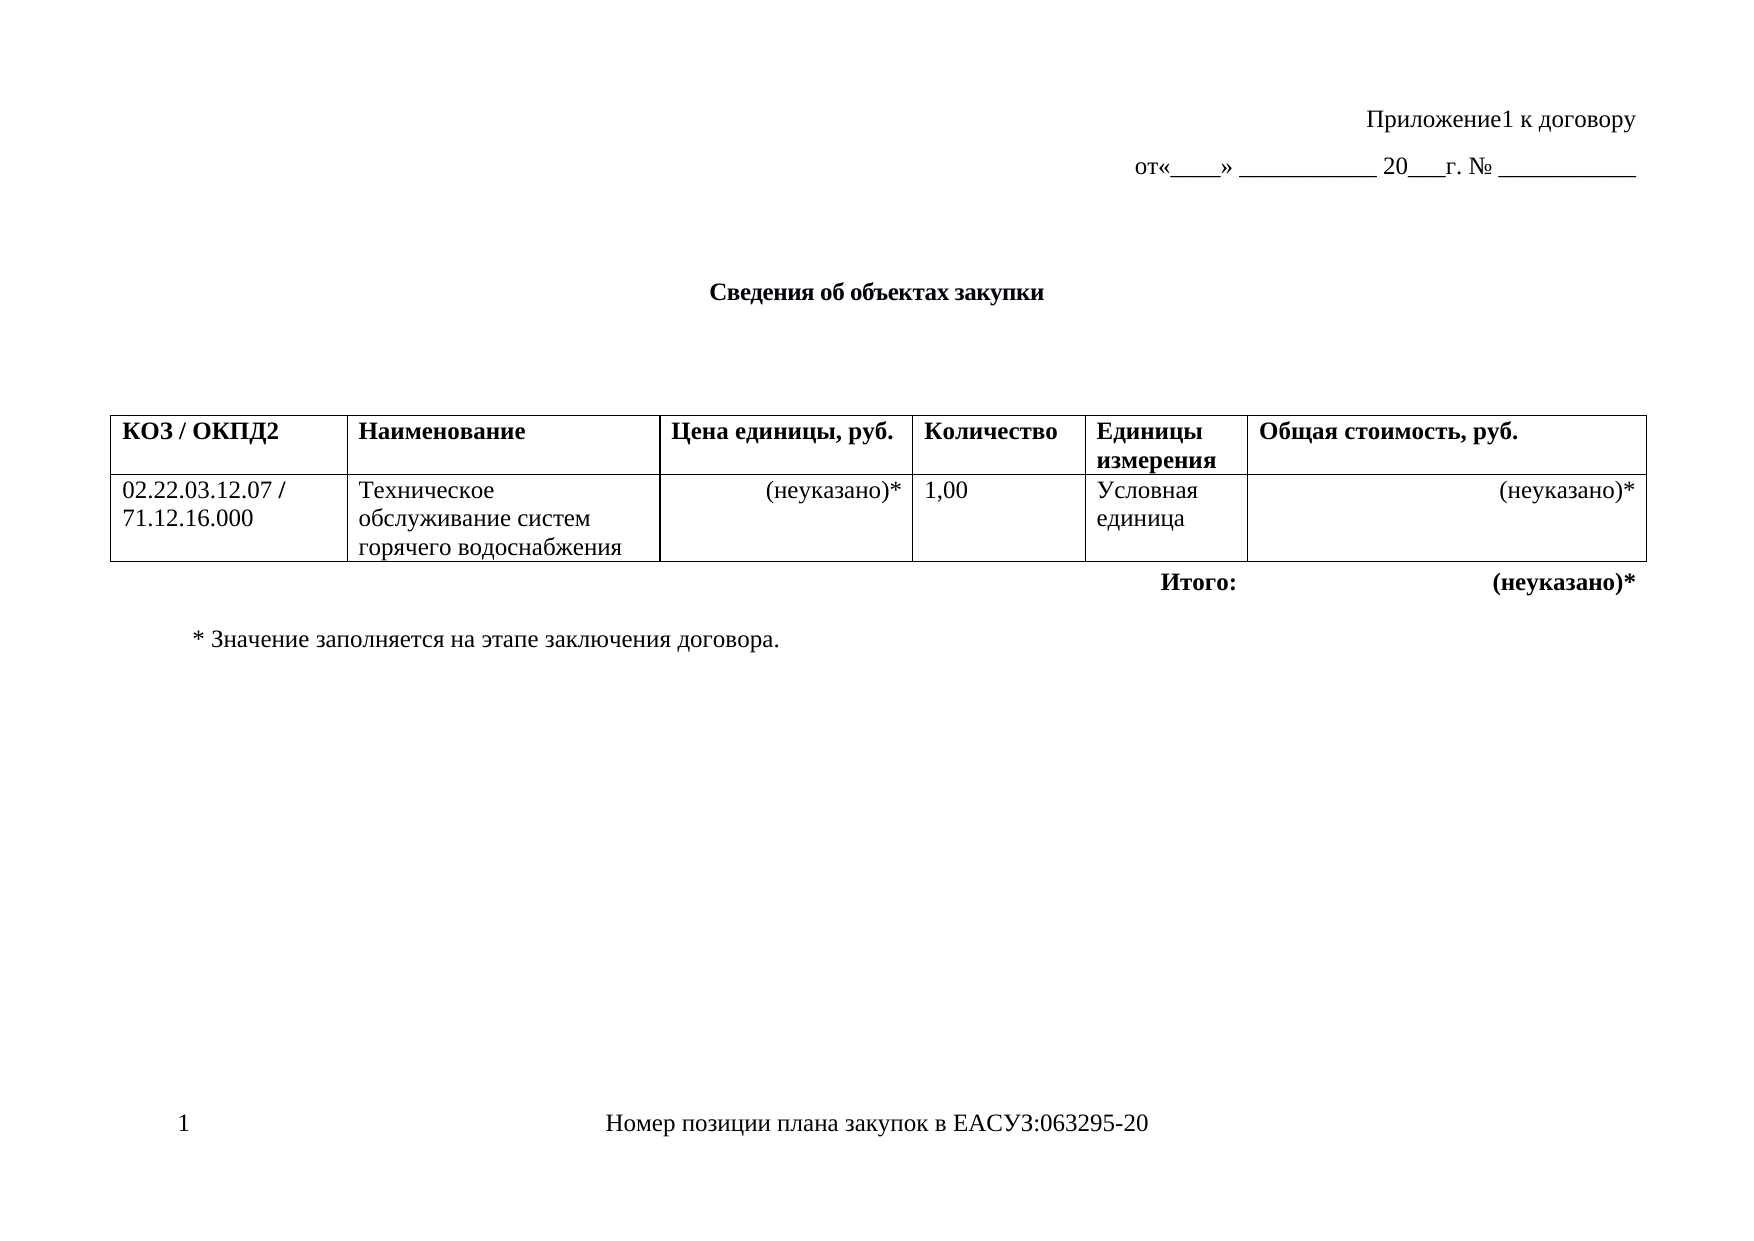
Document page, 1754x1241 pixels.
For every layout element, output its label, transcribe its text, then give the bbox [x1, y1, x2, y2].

text Приложение к [118, 104, 1636, 132]
subtitle Сведения об объектах закупки [118, 277, 1636, 306]
text отг. № [118, 151, 1636, 180]
